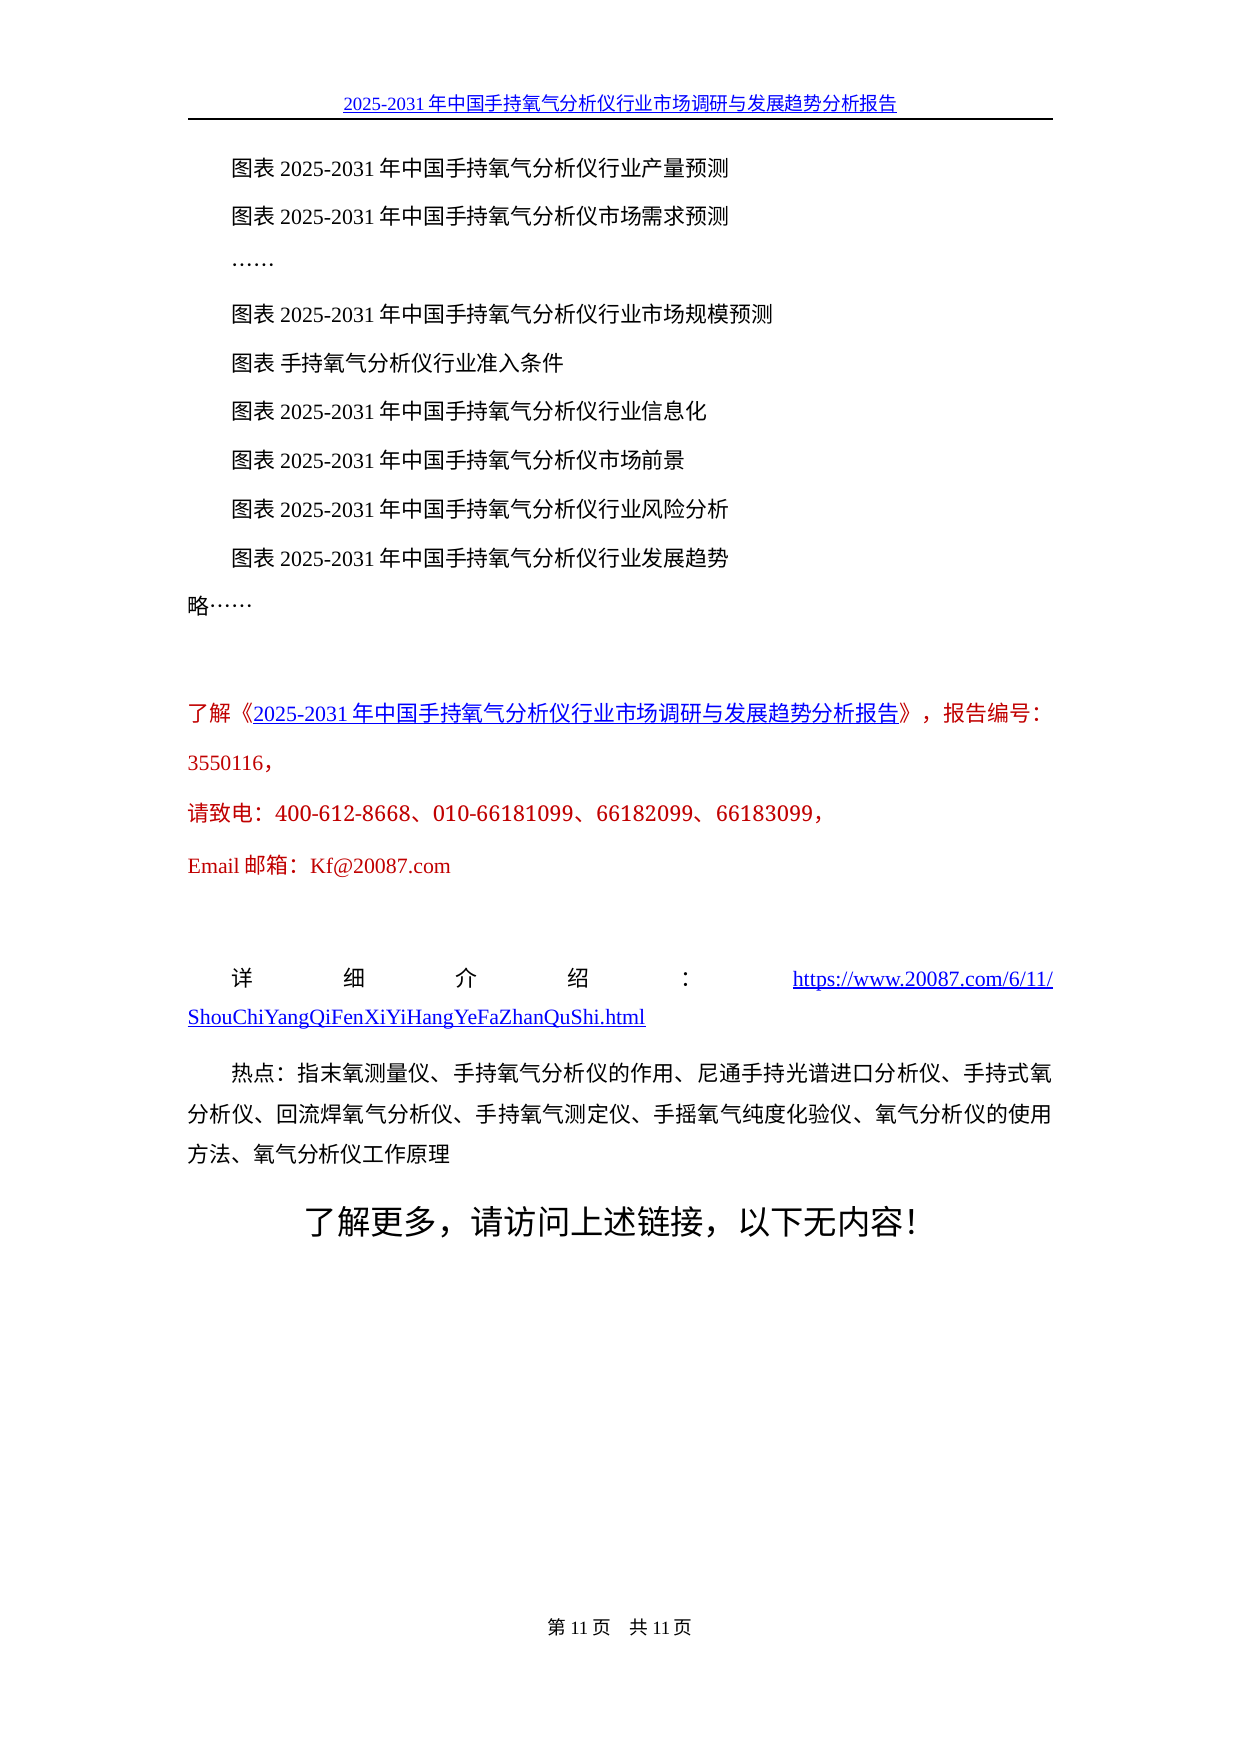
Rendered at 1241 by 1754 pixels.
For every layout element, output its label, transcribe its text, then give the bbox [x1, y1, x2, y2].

text 了解《2025-2031年中国手持氧气分析仪行业市场调研与发展趋势分析报告》，报告编号：3550116， [187, 695, 1053, 777]
title 了解更多，请访问上述链接，以下无内容！ [187, 1187, 1053, 1252]
text 热点：指末氧测量仪、手持氧气分析仪的作用、尼通手持光谱进口分析仪、手持式氧分析仪、回流焊氧气分析仪、手持氧气测定仪、手摇氧气纯度化验仪、氧气分析仪的使用方法、氧气分析仪工作原理 [187, 1056, 1053, 1169]
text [187, 150, 1053, 621]
text 详细介绍：https://www.20087.com/6/11/ShouChiYangQiFenXiYiHangYeFaZhanQuShi.html [187, 960, 1053, 1033]
text 请致电：400-612-8668、010-66181099、66182099、66183099， [187, 796, 1053, 828]
text Email邮箱：Kf@20087.com [187, 847, 1053, 880]
